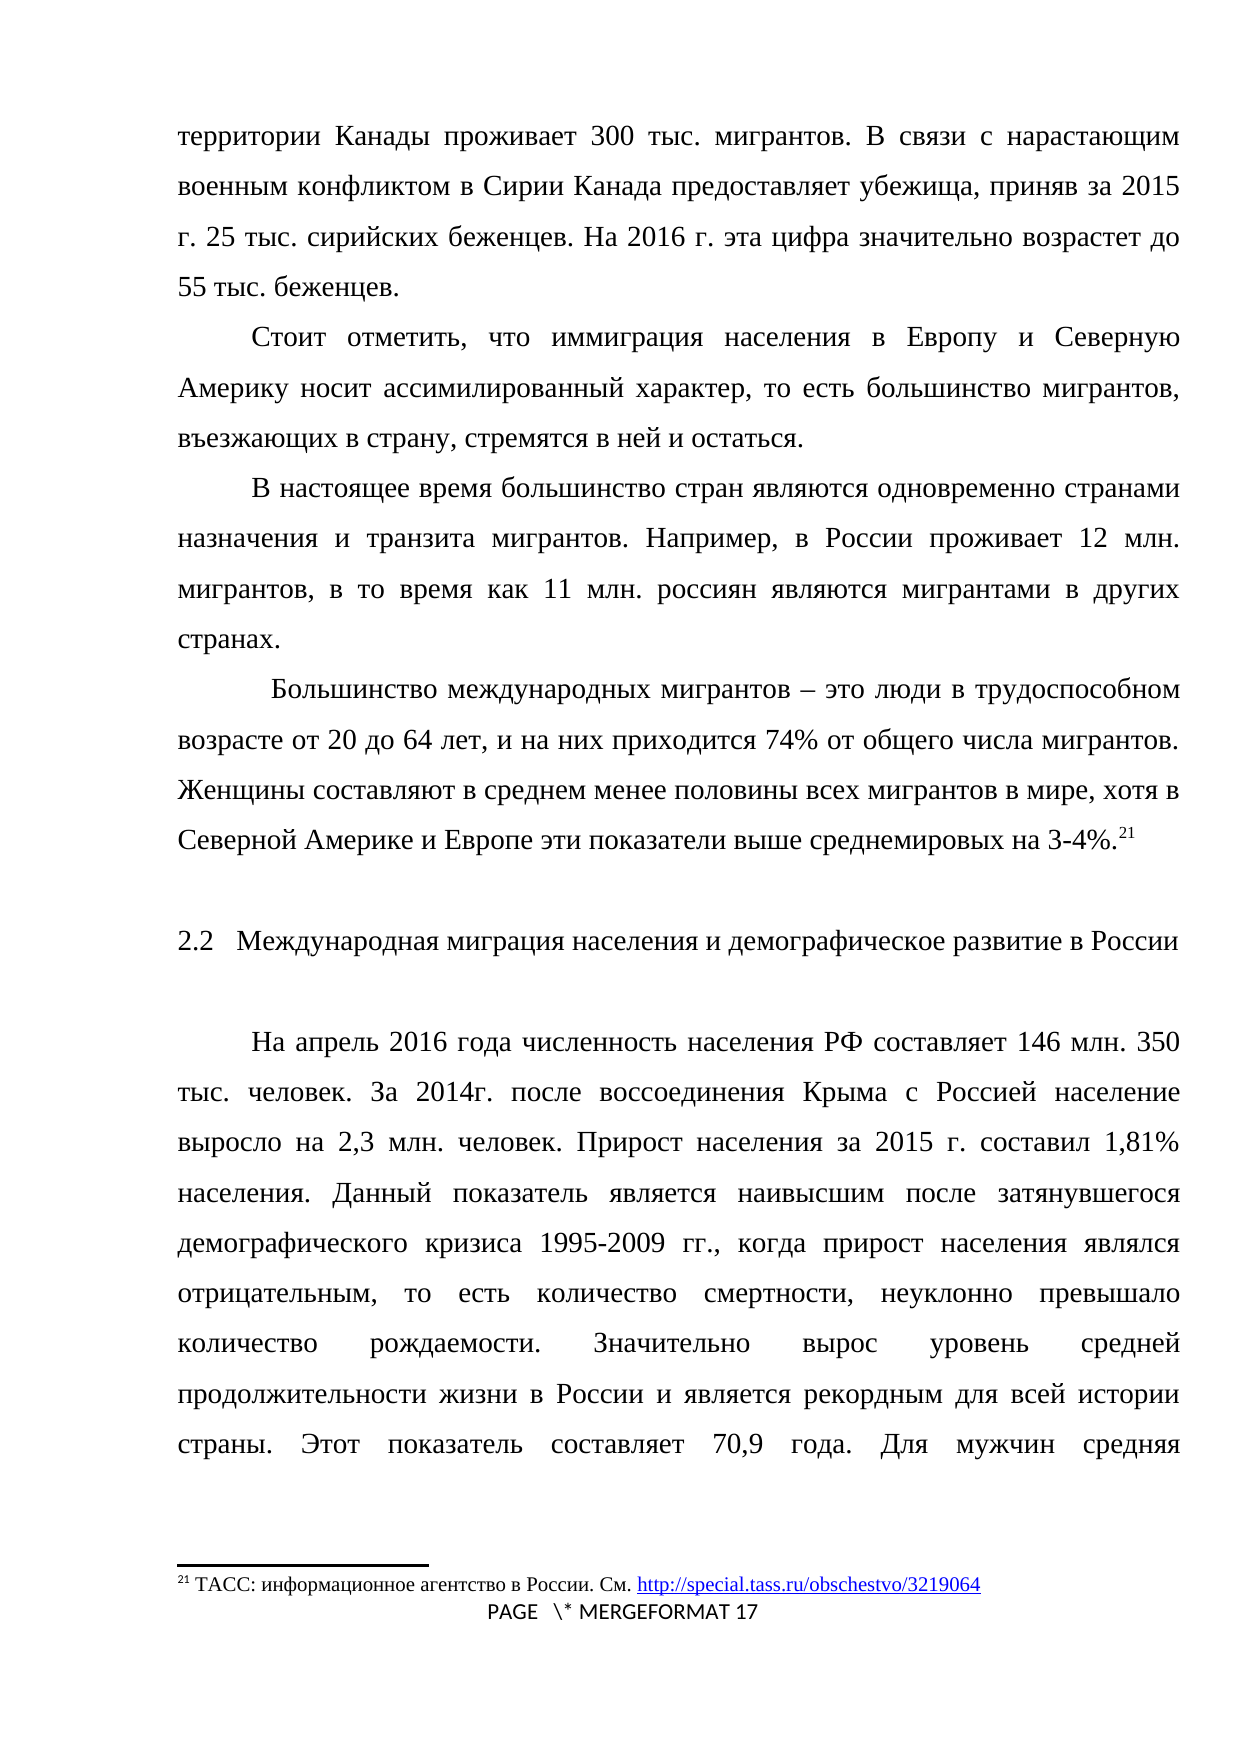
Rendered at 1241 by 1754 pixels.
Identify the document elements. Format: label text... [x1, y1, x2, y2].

list Международная миграция населения и демографическое развитие в России [177, 923, 1181, 957]
list Стоит отметить, что иммиграция населения в Европу и Северную Америку носит ассимилированный характер, то есть большинство мигрантов, въезжающих в страну, стремятся в ней и остаться. [177, 319, 1181, 453]
list Большинство международных мигрантов – это люди в трудоспособном возрасте от 20 до 64 лет, и на них приходится 74% от общего числа мигрантов. Женщины составляют в среднем менее половины всех мигрантов в мире, хотя в Северной Америке и Европе эти показатели выше среднемировых на 3-4%. [177, 672, 1181, 856]
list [177, 1024, 1181, 1460]
list В настоящее время большинство стран являются одновременно странами назначения и транзита мигрантов. Например, в России проживает 12 млн. мигрантов, в то время как 11 млн. россиян являются мигрантами в других странах. [177, 470, 1181, 655]
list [177, 118, 1181, 303]
